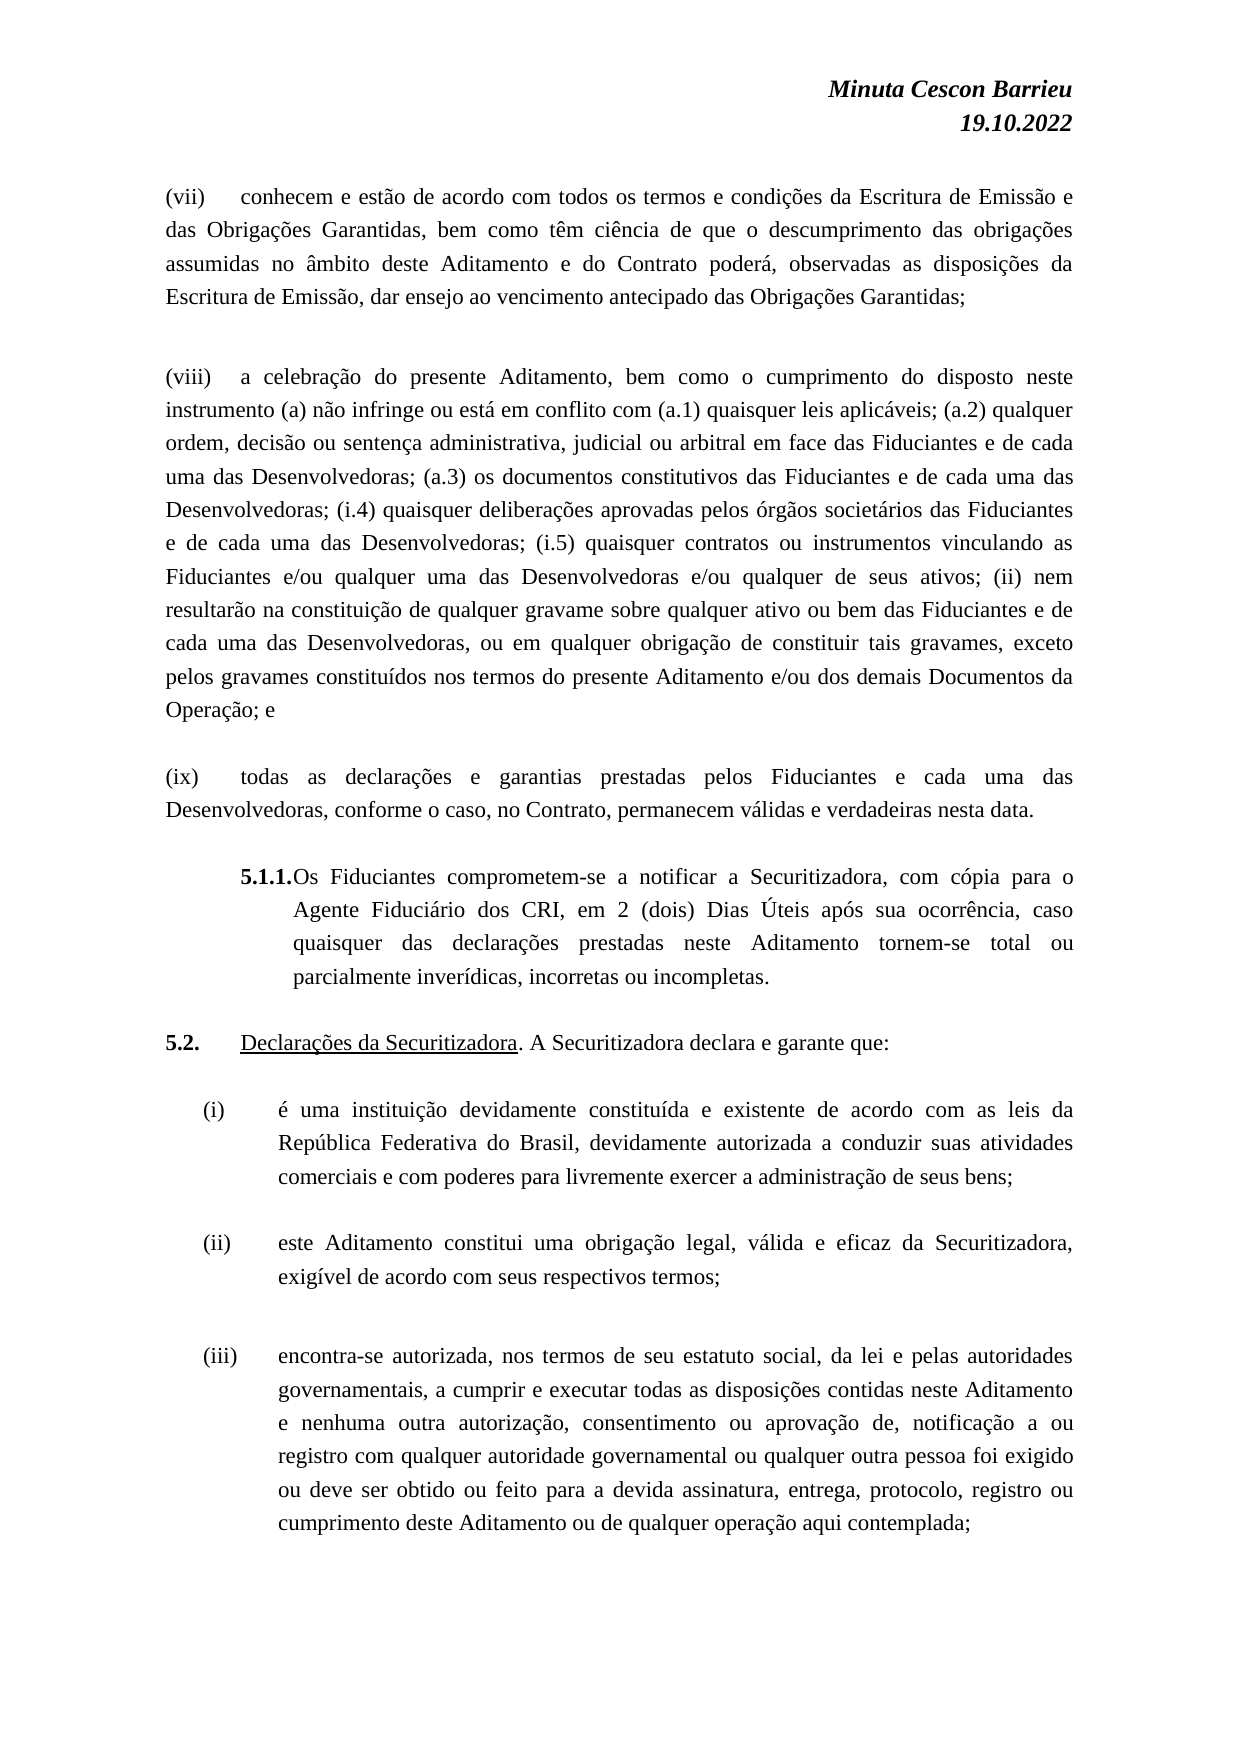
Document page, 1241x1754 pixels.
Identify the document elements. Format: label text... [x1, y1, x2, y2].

list Os Fiduciantes comprometem-se a notificar a Securitizadora, com cópia para o Agente Fiduciário dos CRI, em 2 (dois) Dias Úteis após sua ocorrência, caso quaisquer das declarações prestadas neste Aditamento tornem-se total ou parcialmente inverídicas, incorretas ou incompletas. [240, 857, 1075, 991]
list este Aditamento constitui uma obrigação legal, válida e eficaz da Securitizadora, exigível de acordo com seus respectivos termos; [203, 1224, 1075, 1291]
list encontra-se autorizada, nos termos de seu estatuto social, da lei e pelas autoridades governamentais, a cumprir e executar todas as disposições contidas neste Aditamento e nenhuma outra autorização, consentimento ou aprovação de, notificação a ou registro com qualquer autoridade governamental ou qualquer outra pessoa foi exigido ou deve ser obtido ou feito para a devida assinatura, entrega, protocolo, registro ou cumprimento deste Aditamento ou de qualquer operação aqui contemplada; [203, 1337, 1075, 1537]
list é uma instituição devidamente constituída e existente de acordo com as leis da República Federativa do Brasil, devidamente autorizada a conduzir suas atividades comerciais e com poderes para livremente exercer a administração de seus bens; [203, 1091, 1075, 1191]
list Declarações da Securitizadora. A Securitizadora declara e garante que: [165, 1024, 1075, 1057]
list todas as declarações e garantias prestadas pelos Fiduciantes e cada uma das Desenvolvedoras, conforme o caso, no Contrato, permanecem válidas e verdadeiras nesta data. [165, 757, 1075, 824]
list conhecem e estão de acordo com todos os termos e condições da Escritura de Emissão e das Obrigações Garantidas, bem como têm ciência de que o descumprimento das obrigações assumidas no âmbito deste Aditamento e do Contrato poderá, observadas as disposições da Escritura de Emissão, dar ensejo ao vencimento antecipado das Obrigações Garantidas; [165, 178, 1075, 311]
list a celebração do presente Aditamento, bem como o cumprimento do disposto neste instrumento (a) não infringe ou está em conflito com (a.1) quaisquer leis aplicáveis; (a.2) qualquer ordem, decisão ou sentença administrativa, judicial ou arbitral em face das Fiduciantes e de cada uma das Desenvolvedoras; (a.3) os documentos constitutivos das Fiduciantes e de cada uma das Desenvolvedoras; (i.4) quaisquer deliberações aprovadas pelos órgãos societários das Fiduciantes e de cada uma das Desenvolvedoras; (i.5) quaisquer contratos ou instrumentos vinculando as Fiduciantes e/ou qualquer uma das Desenvolvedoras e/ou qualquer de seus ativos; (ii) nem resultarão na constituição de qualquer gravame sobre qualquer ativo ou bem das Fiduciantes e de cada uma das Desenvolvedoras, ou em qualquer obrigação de constituir tais gravames, exceto pelos gravames constituídos nos termos do presente Aditamento e/ou dos demais Documentos da Operação; e [165, 357, 1075, 724]
